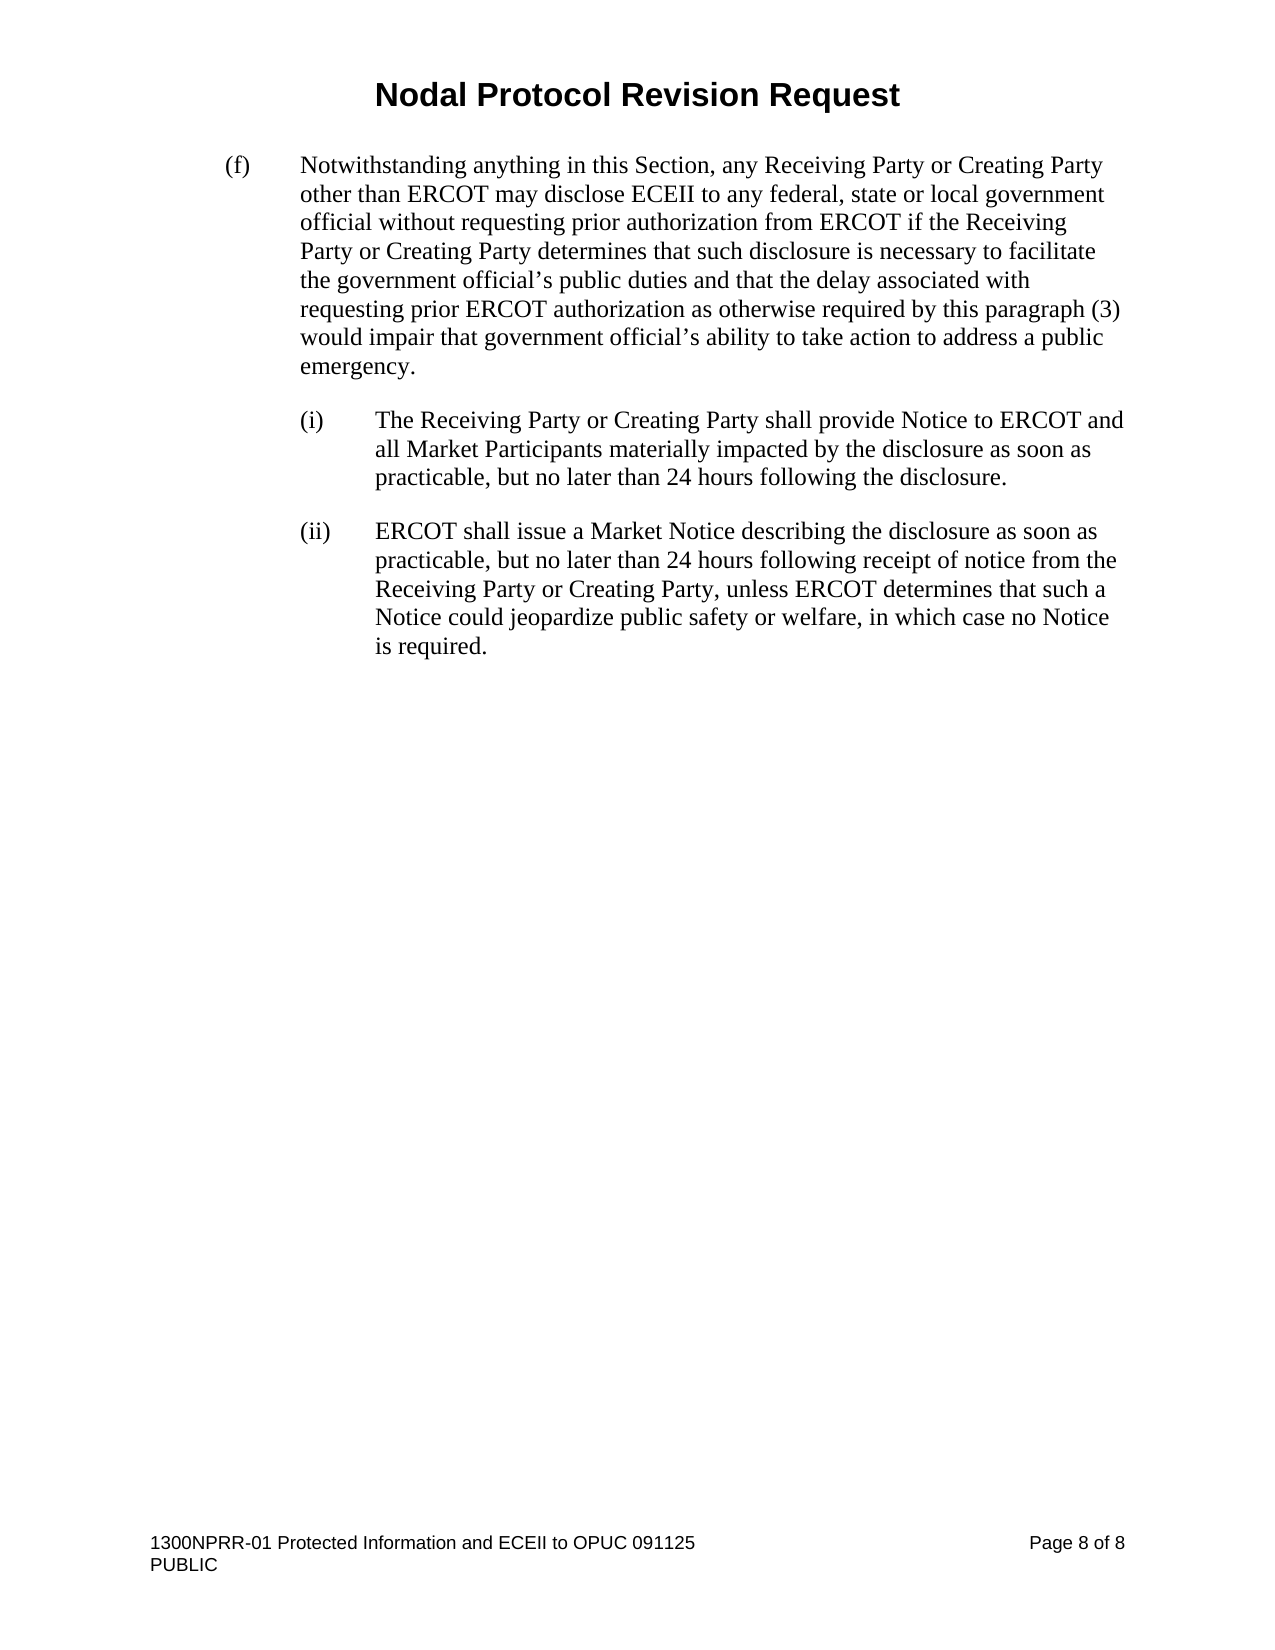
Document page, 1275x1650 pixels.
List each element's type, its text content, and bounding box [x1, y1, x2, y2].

list (i) The Receiving Party or Creating Party shall provide Notice to ERCOT and all Market Participants materially impacted by the disclosure as soon as practicable, but no later than 24 hours following the disclosure. [300, 405, 1125, 491]
text (f) Notwithstanding anything in this Section, any Receiving Party or Creating Party other than ERCOT may disclose ECEII to any federal, state or local government official without requesting prior authorization from ERCOT if the Receiving Party or Creating Party determines that such disclosure is necessary to facilitate the government official’s public duties and that the delay associated with requesting prior ERCOT authorization as otherwise required by this paragraph (3) would impair that government official’s ability to take action to address a public emergency. [225, 150, 1125, 380]
list (ii) ERCOT shall issue a Market Notice describing the disclosure as soon as practicable, but no later than 24 hours following receipt of notice from the Receiving Party or Creating Party, unless ERCOT determines that such a Notice could jeopardize public safety or welfare, in which case no Notice is required. [300, 516, 1125, 660]
